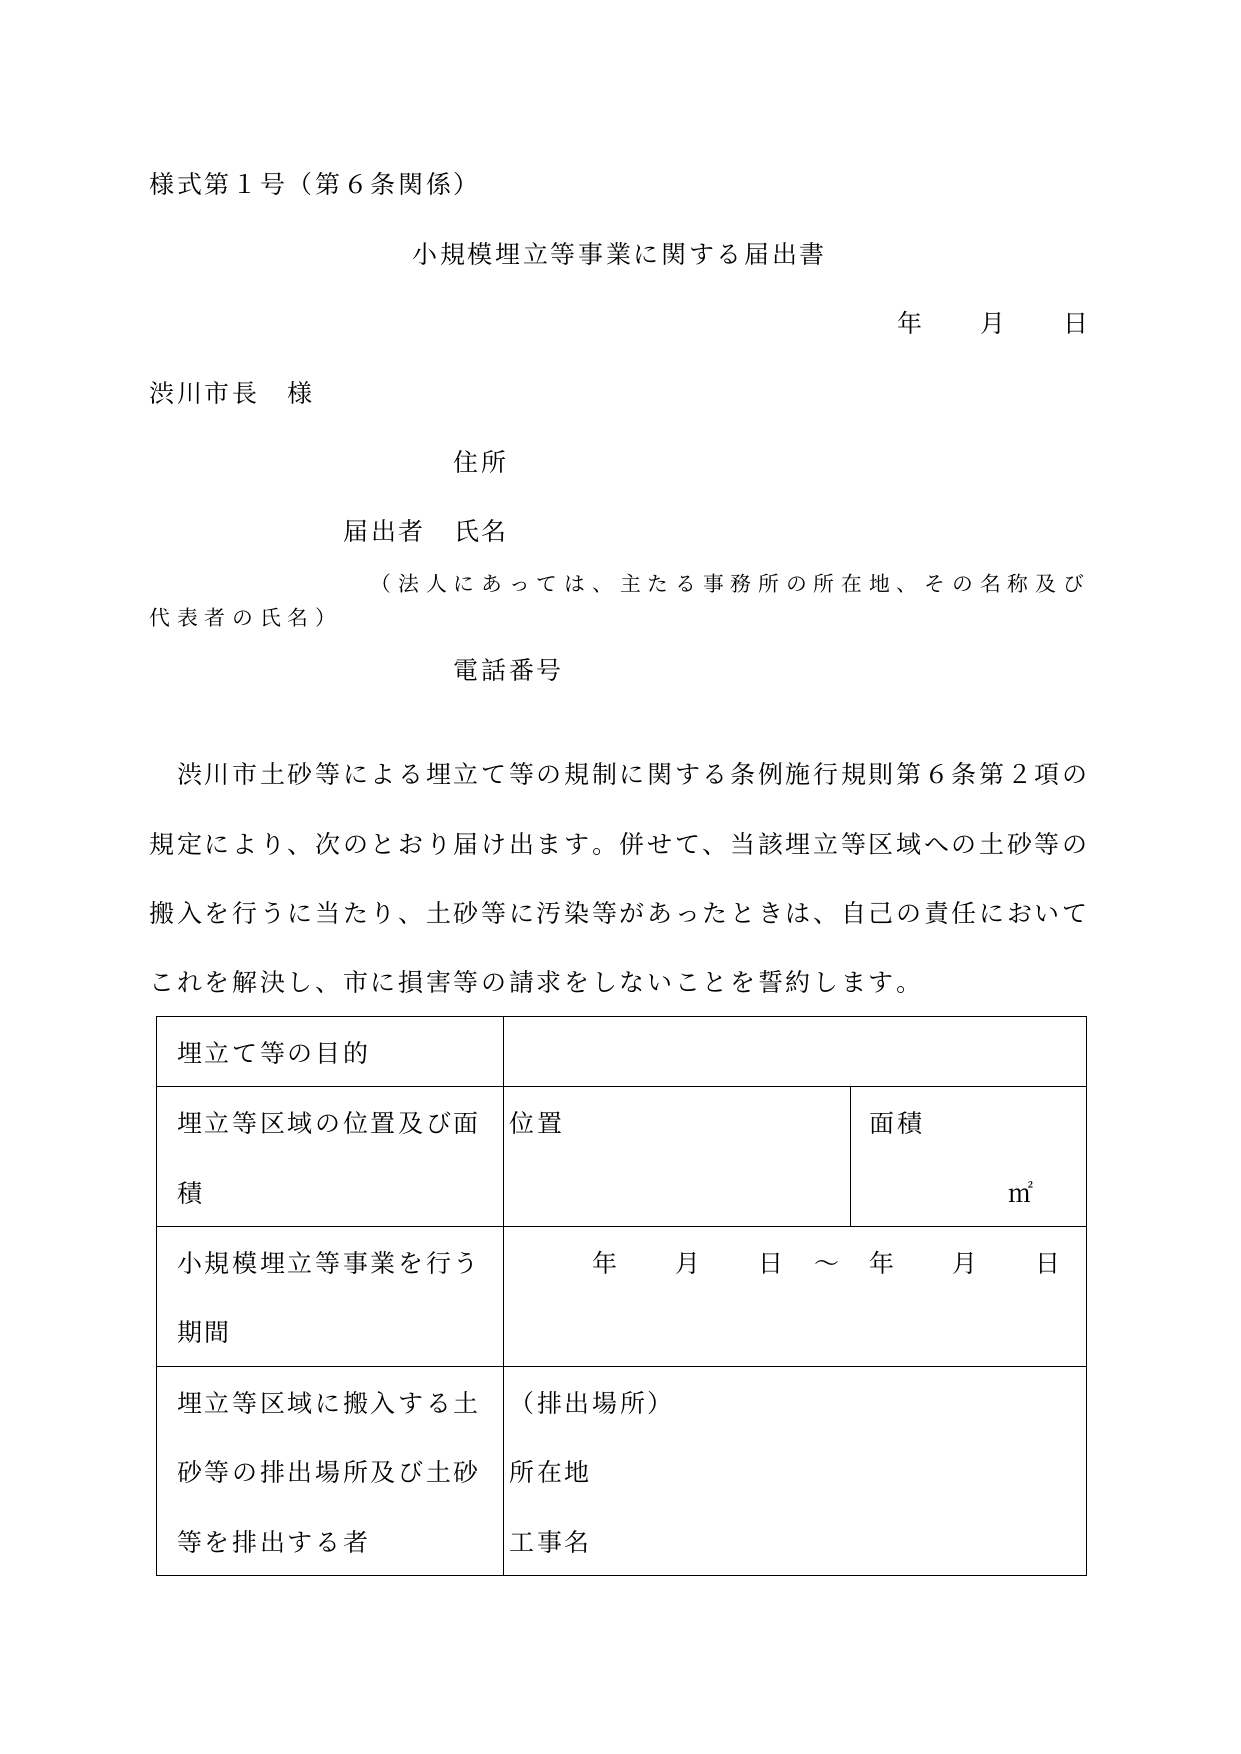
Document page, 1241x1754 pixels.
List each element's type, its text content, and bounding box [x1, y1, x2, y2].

text 電話番号 [149, 634, 1091, 703]
text 様式第１号（第６条関係） [149, 148, 1091, 218]
table_cell 小規模埋立等事業を行う期間 [157, 1227, 503, 1366]
table_cell 埋立等区域の位置及び面積 [157, 1087, 503, 1226]
table_cell 面積 ㎡ [851, 1087, 1086, 1226]
table_cell 位置 [504, 1087, 850, 1226]
text 渋川市土砂等による埋立て等の規制に関する条例施行規則第６条第２項の規定により、次のとおり届け出ます。併せて、当該埋立等区域への土砂等の搬入を行うに当たり、土砂等に汚染等があったときは、自己の責任においてこれを解決し、市に損害等の請求をしないことを誓約します。 [149, 738, 1091, 1016]
text 住所 [149, 426, 1091, 495]
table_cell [504, 1367, 1086, 1575]
table_cell 年 月 日 ～ 年 月 日 [504, 1227, 1086, 1366]
text 渋川市長 様 [149, 357, 1091, 426]
table_header 埋立て等の目的 [157, 1017, 503, 1086]
text （法人にあっては、主たる事務所の所在地、その名称及び代表者の氏名） [149, 565, 1091, 634]
text 年 月 日 [149, 287, 1091, 357]
text 小規模埋立等事業に関する届出書 [149, 218, 1091, 287]
table_header [504, 1017, 1086, 1086]
text 届出者 氏名 [149, 495, 1091, 565]
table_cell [157, 1367, 503, 1575]
